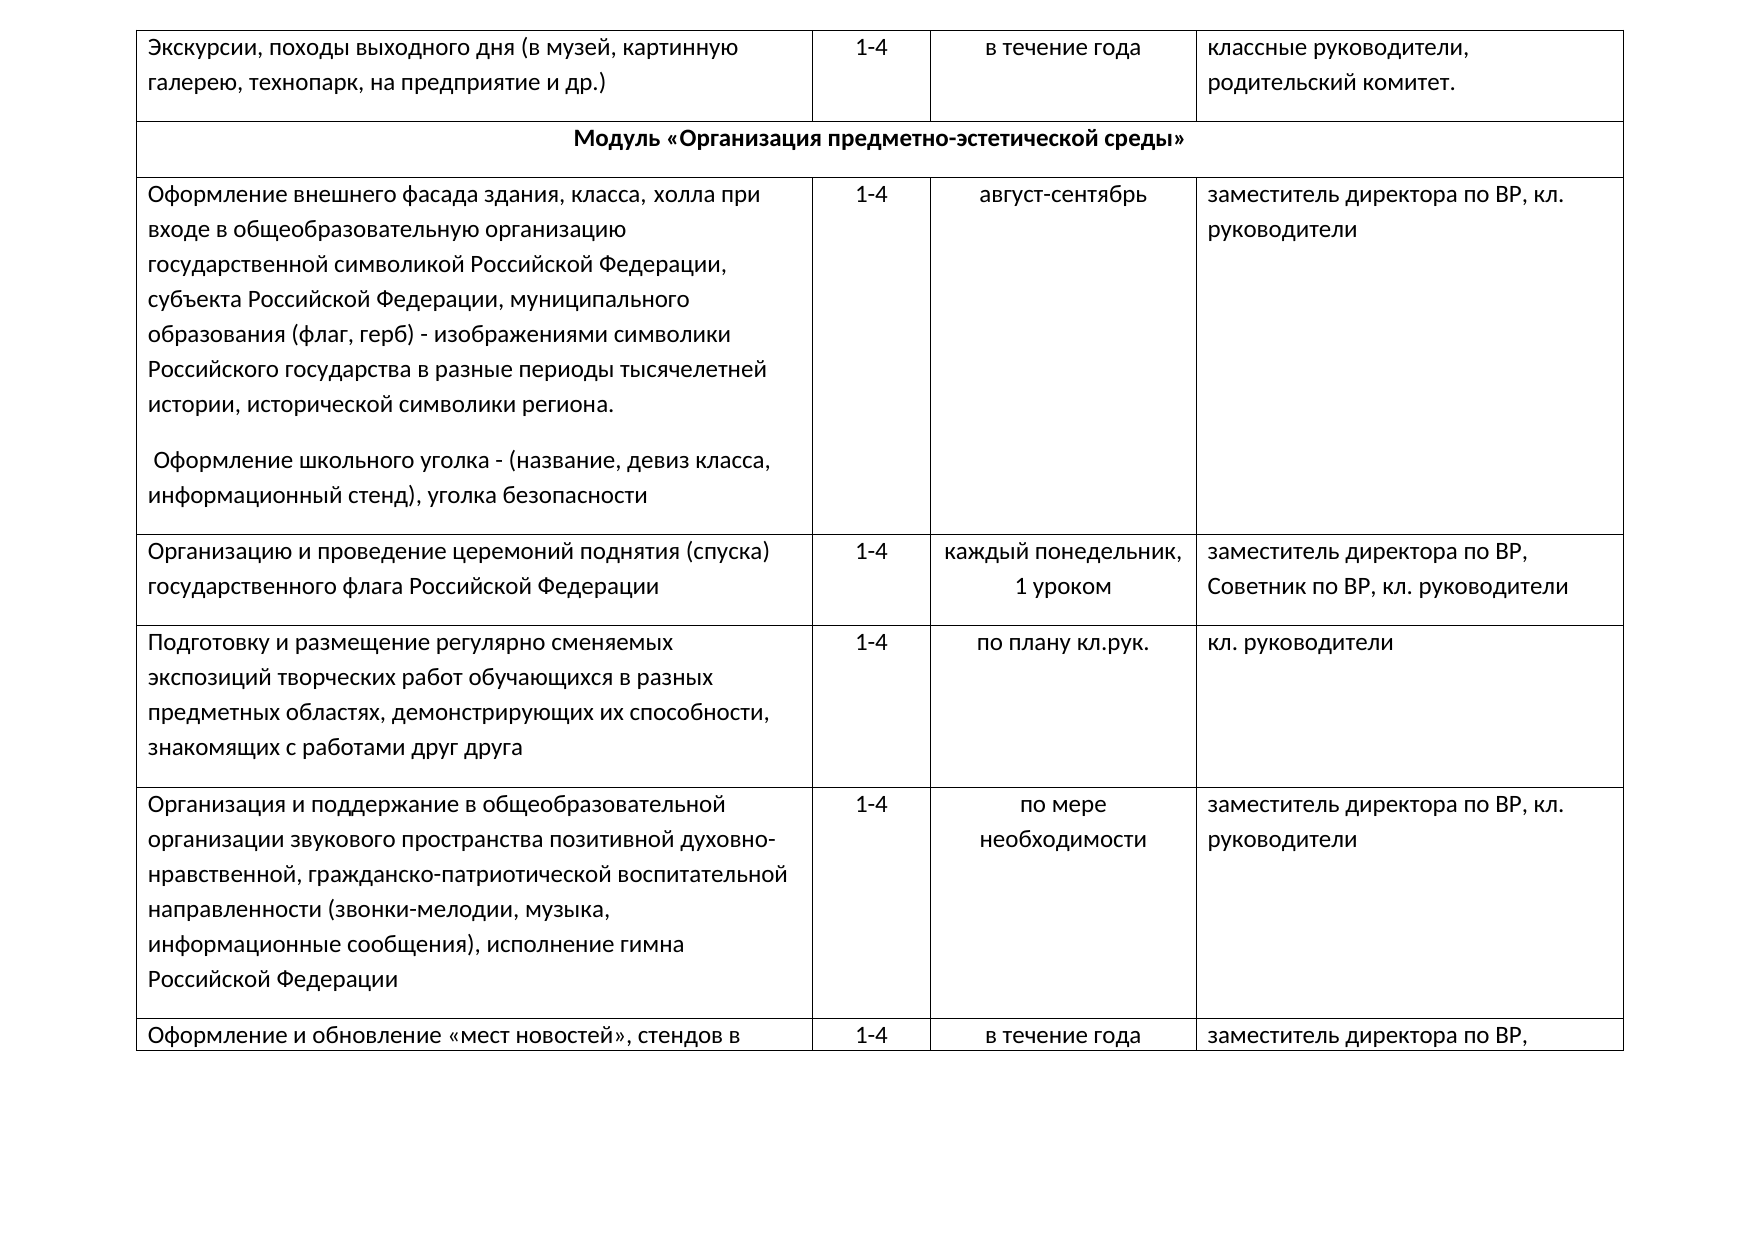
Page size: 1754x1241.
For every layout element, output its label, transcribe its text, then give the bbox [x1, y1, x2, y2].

table_cell каждый понедельник, 1 уроком [931, 535, 1196, 625]
table_cell заместитель директора по ВР, кл. руководители [1197, 788, 1623, 1018]
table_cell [1197, 1019, 1623, 1049]
table_cell Подготовку и размещение регулярно сменяемых экспозиций творческих работ обучающихся в разных предметных областях, демонстрирующих их способности, знакомящих с работами друг друга [137, 626, 812, 787]
table_cell в течение года [931, 1019, 1196, 1049]
table_cell Модуль «Организация предметно-эстетической среды» [137, 122, 1623, 177]
table_cell 1-4 [813, 535, 930, 625]
table_cell Экскурсии, походы выходного дня (в музей, картинную галерею, технопарк, на предприятие и др.) [137, 31, 812, 121]
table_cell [137, 1019, 812, 1049]
table_cell Организацию и проведение церемоний поднятия (спуска) государственного флага Российской Федерации [137, 535, 812, 625]
table_cell кл. руководители [1197, 626, 1623, 787]
table_cell 1-4 [813, 626, 930, 787]
table_cell заместитель директора по ВР, кл. руководители [1197, 178, 1623, 534]
table_cell август-сентябрь [931, 178, 1196, 534]
table_cell 1-4 [813, 1019, 930, 1049]
table_cell заместитель директора по ВР, Советник по ВР, кл. руководители [1197, 535, 1623, 625]
table_cell классные руководители, родительский комитет. [1197, 31, 1623, 121]
table_cell по плану кл.рук. [931, 626, 1196, 787]
table_cell 1-4 [813, 788, 930, 1018]
table_cell Организация и поддержание в общеобразовательной организации звукового пространства позитивной духовно-нравственной, гражданско-патриотической воспитательной направленности (звонки-мелодии, музыка, информационные сообщения), исполнение гимна Российской Федерации [137, 788, 812, 1018]
table_cell Оформление внешнего фасада здания, класса, холла при входе в общеобразовательную организацию государственной символикой Российской Федерации, субъекта Российской Федерации, муниципального образования (флаг, герб) - изображениями символики Российского государства в разные периоды тысячелетней истории, исторической символики региона. Оформление школьного уголка - (название, девиз класса, информационный стенд), уголка безопасности [137, 178, 812, 534]
table_cell по мере необходимости [931, 788, 1196, 1018]
table_cell 1-4 [813, 31, 930, 121]
table_cell 1-4 [813, 178, 930, 534]
table_cell в течение года [931, 31, 1196, 121]
